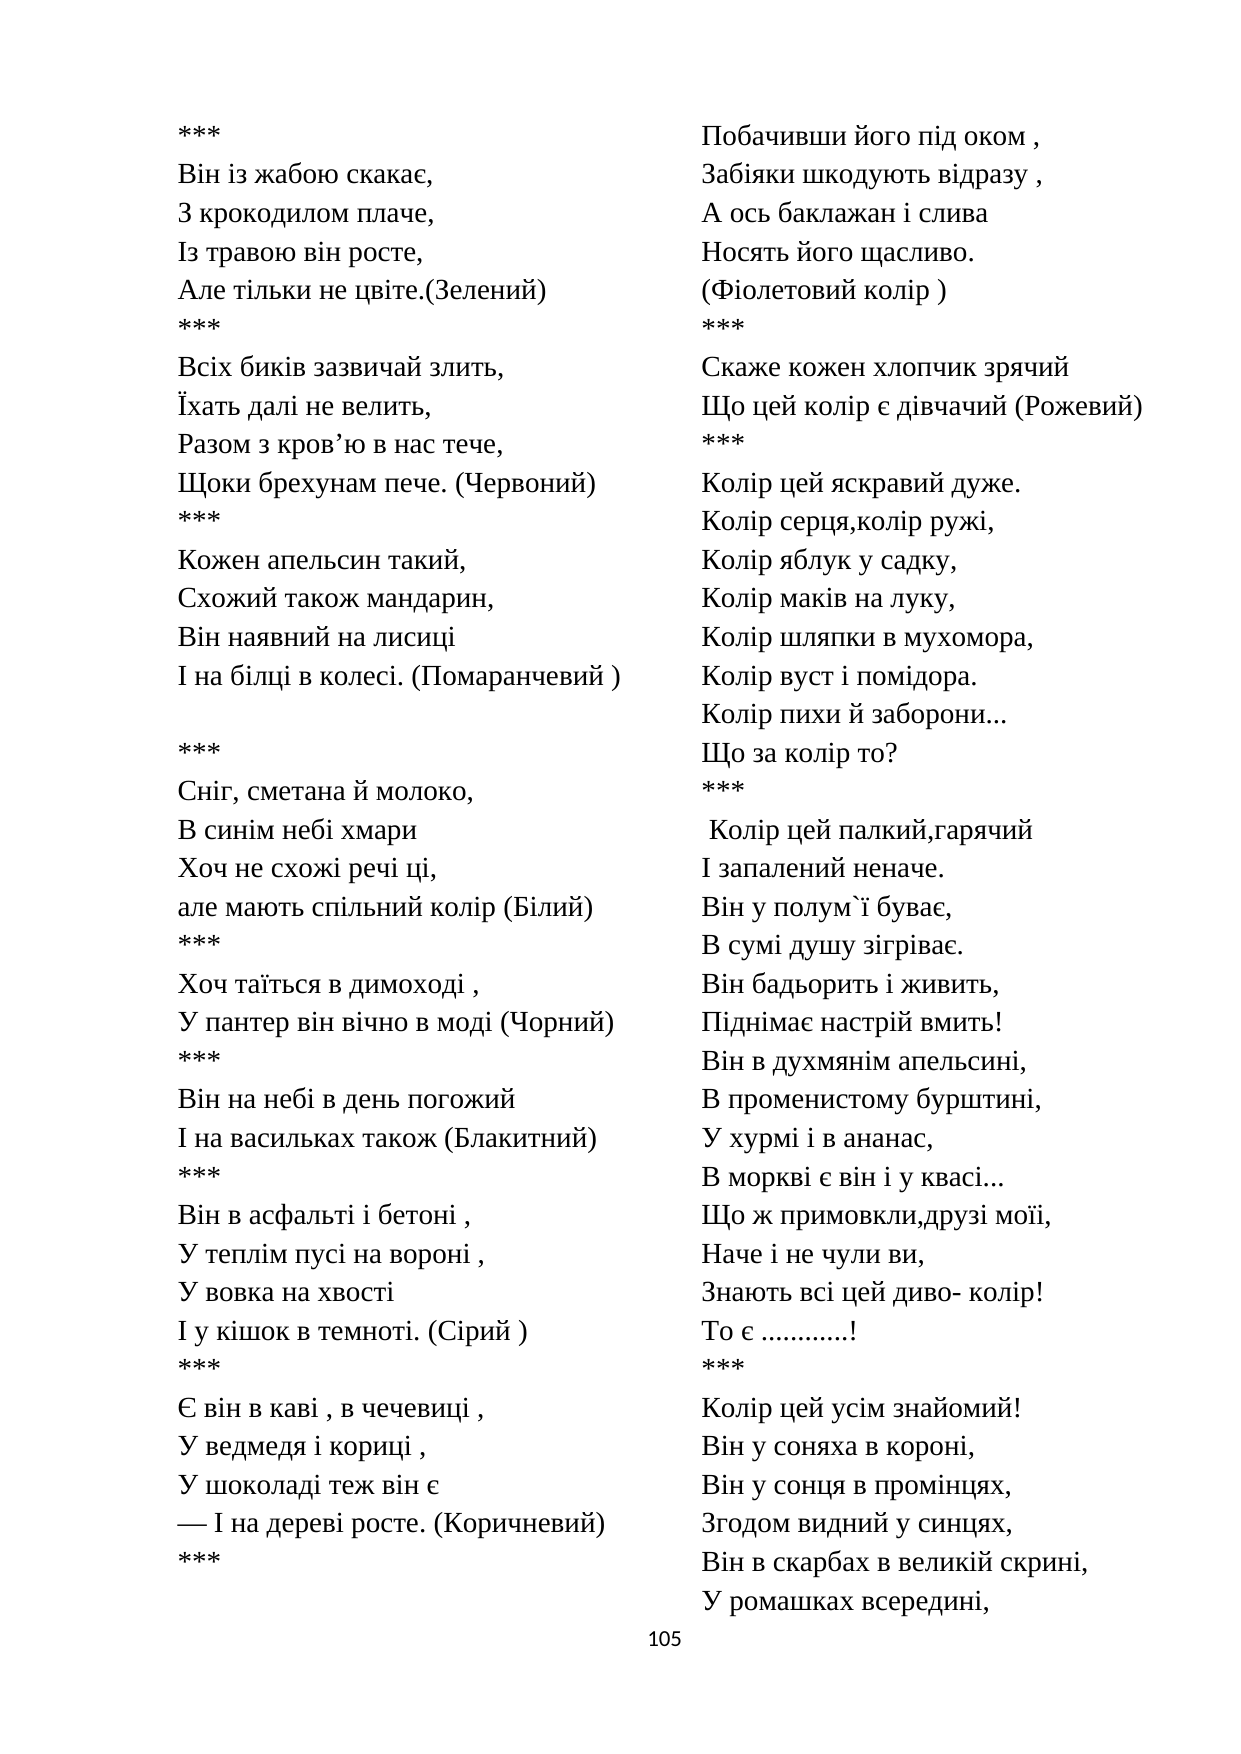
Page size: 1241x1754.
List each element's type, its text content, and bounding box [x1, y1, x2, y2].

text *** [177, 1159, 627, 1192]
text *** Хоч таїться в димоході , У пантер він вічно в моді (Чорний) [177, 927, 627, 1038]
text *** Всіх биків зазвичай злить, Їхать далі не велить, Разом з кров’ю в нас тече, Щоки брехунам пече. (Червоний) [177, 311, 627, 498]
text *** [701, 773, 1152, 807]
text Кожен апельсин такий, Схожий також мандарин, Він наявний на лисиці І на білці в колесі. (Помаранчевий ) [177, 542, 627, 691]
text *** [177, 1351, 627, 1385]
text Сніг, сметана й молоко, В синім небі хмари Хоч не схожі речі ці, але мають спільний колір (Білий) [177, 773, 627, 922]
text Колір цей палкий,гарячий І запалений неначе. Він у полум`ї буває, В сумі душу зігріває. Він бадьорить і живить, Піднімає настрій вмить! Він в духмянім апельсині, В променистому бурштині, У хурмі і в ананас, В моркві є він і у квасі... Що ж примовкли,друзі моїі, Наче і не чули ви, Знають всі цей диво- колір! То є ............! [701, 812, 1152, 1346]
text *** [177, 1544, 627, 1578]
text Колір цей яскравий дуже. Колір серця,колір ружі, Колір яблук у садку, Колір маків на луку, Колір шляпки в мухомора, Колір вуст і помідора. Колір пихи й заборони... Що за колір то? [701, 465, 1152, 768]
text *** [701, 426, 1152, 460]
text Скаже кожен хлопчик зрячий Що цей колір є дівчачий (Рожевий) [701, 349, 1152, 421]
text Він в асфальті і бетоні , У теплім пусі на вороні , У вовка на хвості І у кішок в темноті. (Сірий ) [177, 1197, 627, 1346]
text *** [701, 311, 1152, 344]
text (Фіолетовий колір ) [701, 272, 1152, 306]
text *** [177, 503, 627, 537]
text Є він в каві , в чечевиці , У ведмедя і кориці , У шоколаді теж він є — І на дереві росте. (Коричневий) [177, 1390, 627, 1539]
text Побачивши його під оком , Забіяки шкодують відразу , А ось баклажан і слива Носять його щасливо. [701, 118, 1152, 267]
text Він на небі в день погожий І на васильках також (Блакитний) [177, 1082, 627, 1154]
text *** [177, 1043, 627, 1077]
text Він із жабою скакає, З крокодилом плаче, Із травою він росте, Але тільки не цвіте.(Зелений) [177, 157, 627, 306]
text *** [177, 735, 627, 768]
text *** [177, 118, 627, 152]
